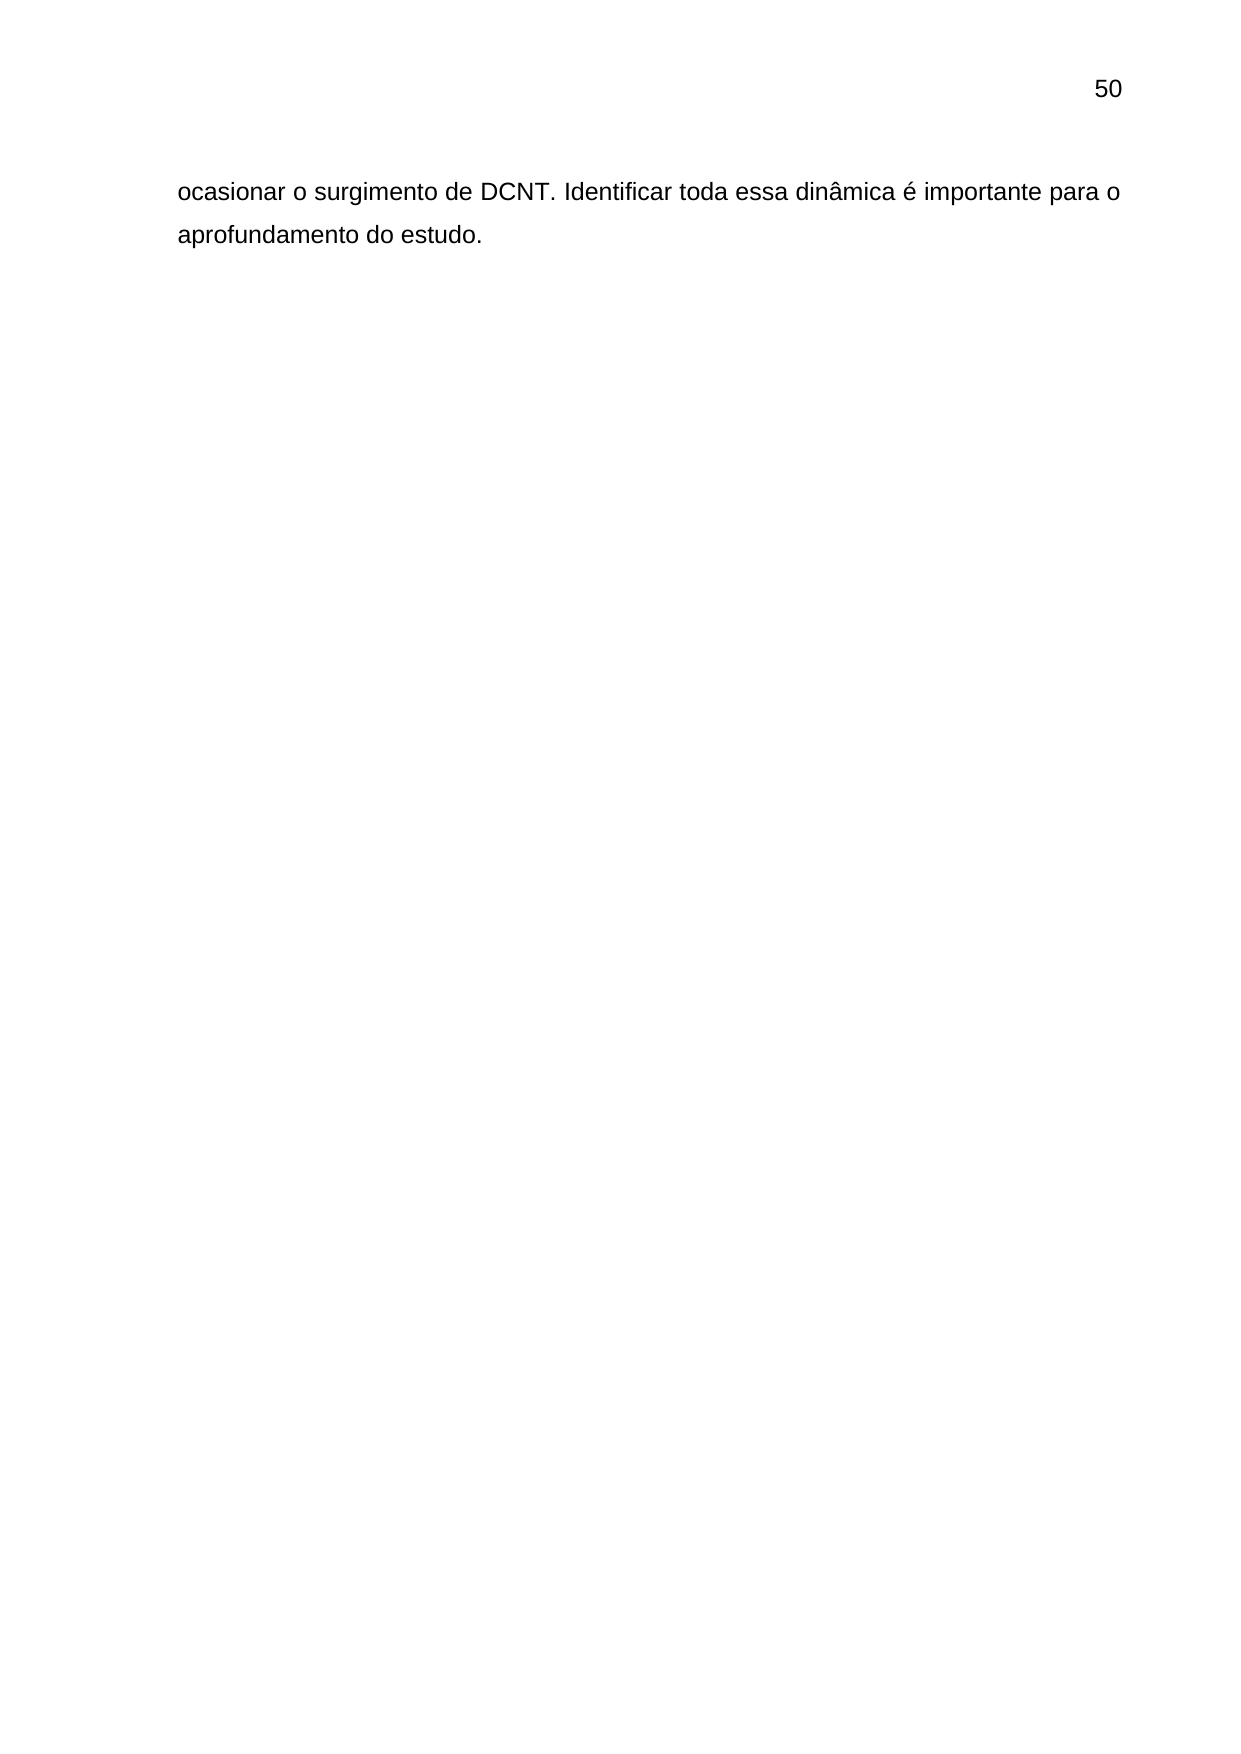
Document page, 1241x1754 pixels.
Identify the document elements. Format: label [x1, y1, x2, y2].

text [177, 177, 1122, 249]
